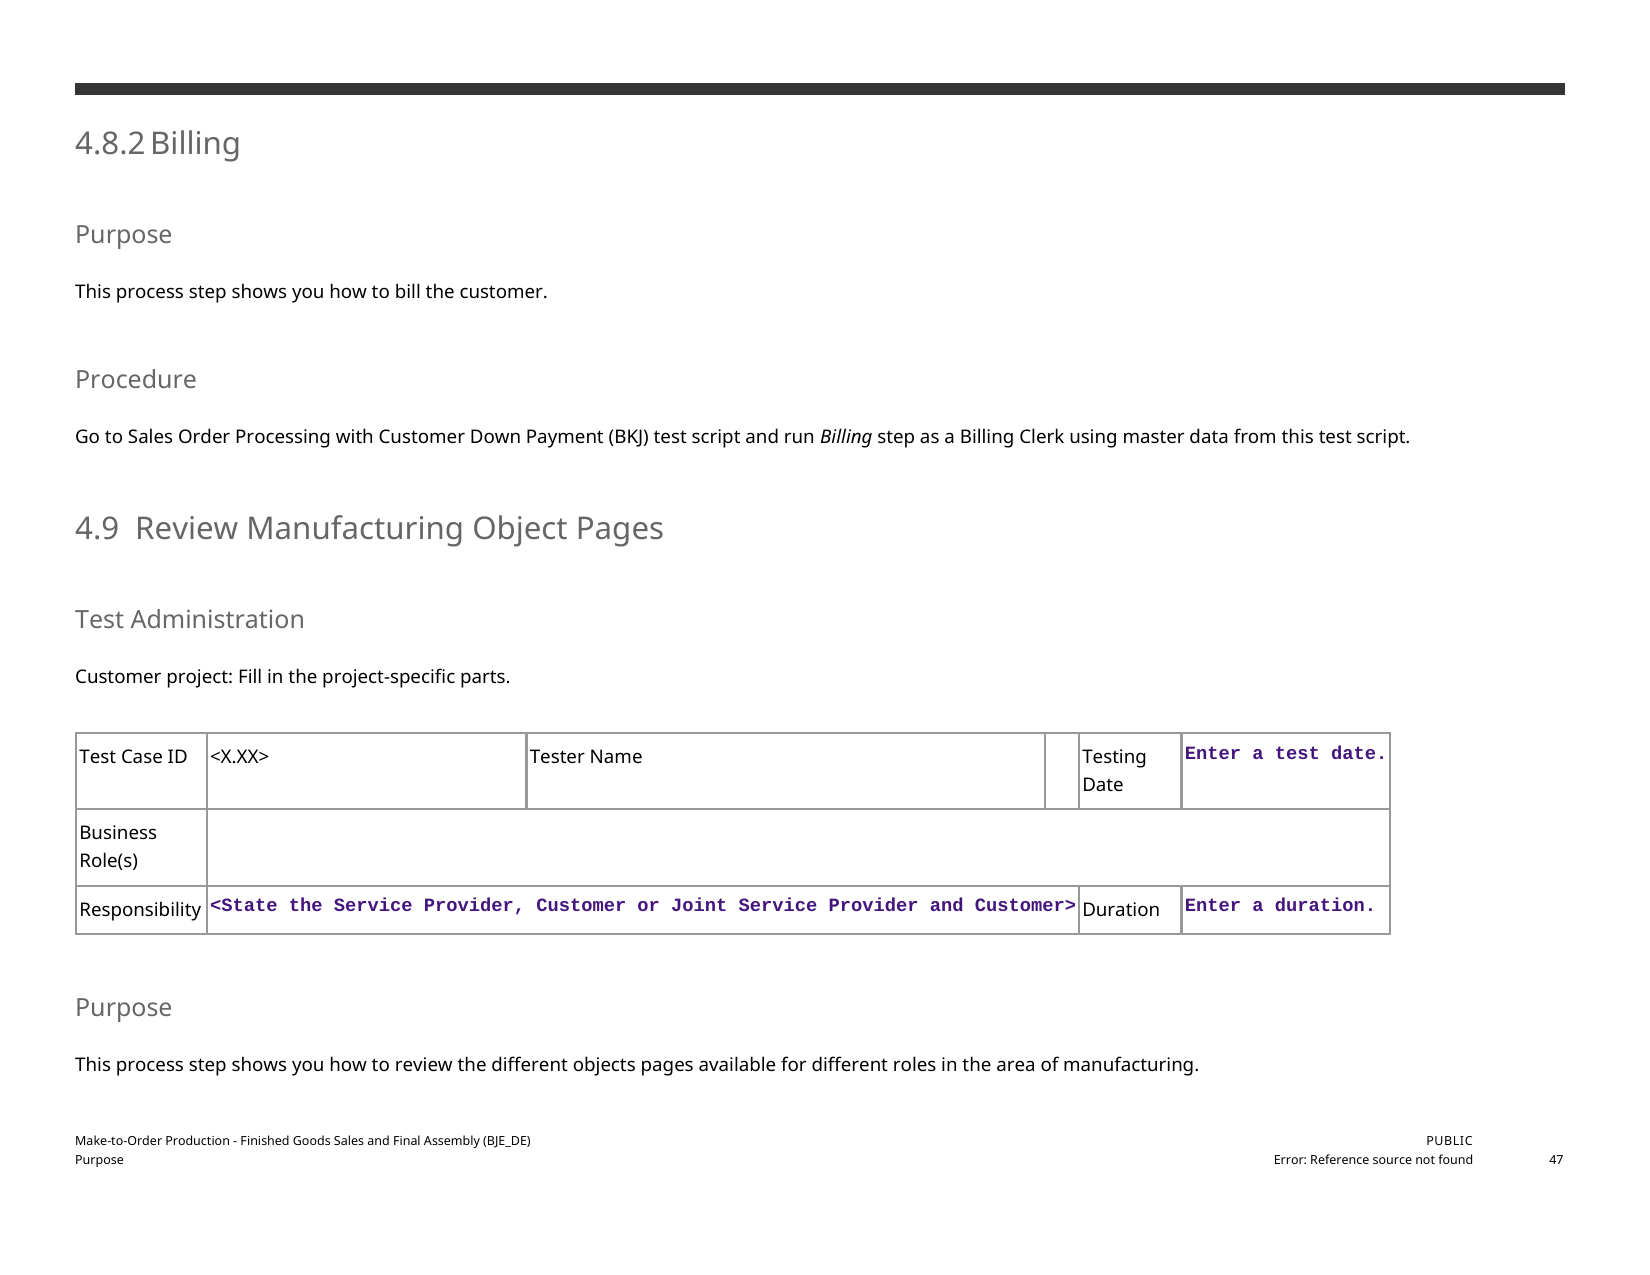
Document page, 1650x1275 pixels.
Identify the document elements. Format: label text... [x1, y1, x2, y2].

table_cell Duration [1080, 887, 1180, 933]
table_cell [208, 810, 1389, 884]
table_header Test Case ID [77, 734, 206, 808]
title Procedure [75, 365, 1565, 394]
table_header [1046, 734, 1078, 808]
text This process step shows you how to review the different objects pages available for different roles in the area of manufacturing. [75, 1052, 1565, 1077]
text Go to Sales Order Processing with Customer Down Payment (BKJ) test script and run Billing step as a Billing Clerk using master data from this test script. [75, 423, 1565, 448]
table_cell <State the Service Provider, Customer or Joint Service Provider and Customer> [208, 887, 1078, 933]
table_header Testing Date [1080, 734, 1180, 808]
table_header <X.XX> [208, 734, 525, 808]
title Purpose [75, 993, 1565, 1022]
title Test Administration [75, 605, 1565, 634]
title Purpose [75, 220, 1565, 249]
table_cell Enter a duration. [1183, 887, 1389, 933]
table_header Enter a test date. [1183, 734, 1389, 808]
text Customer project: Fill in the project-specific parts. [75, 663, 1565, 689]
table_cell Business Role(s) [77, 810, 206, 884]
subtitle Billing [75, 124, 1565, 162]
subtitle Review Manufacturing Object Pages [75, 509, 1565, 547]
table_cell Responsibility [77, 887, 206, 933]
text This process step shows you how to bill the customer. [75, 278, 1565, 304]
table_header Tester Name [528, 734, 1044, 808]
